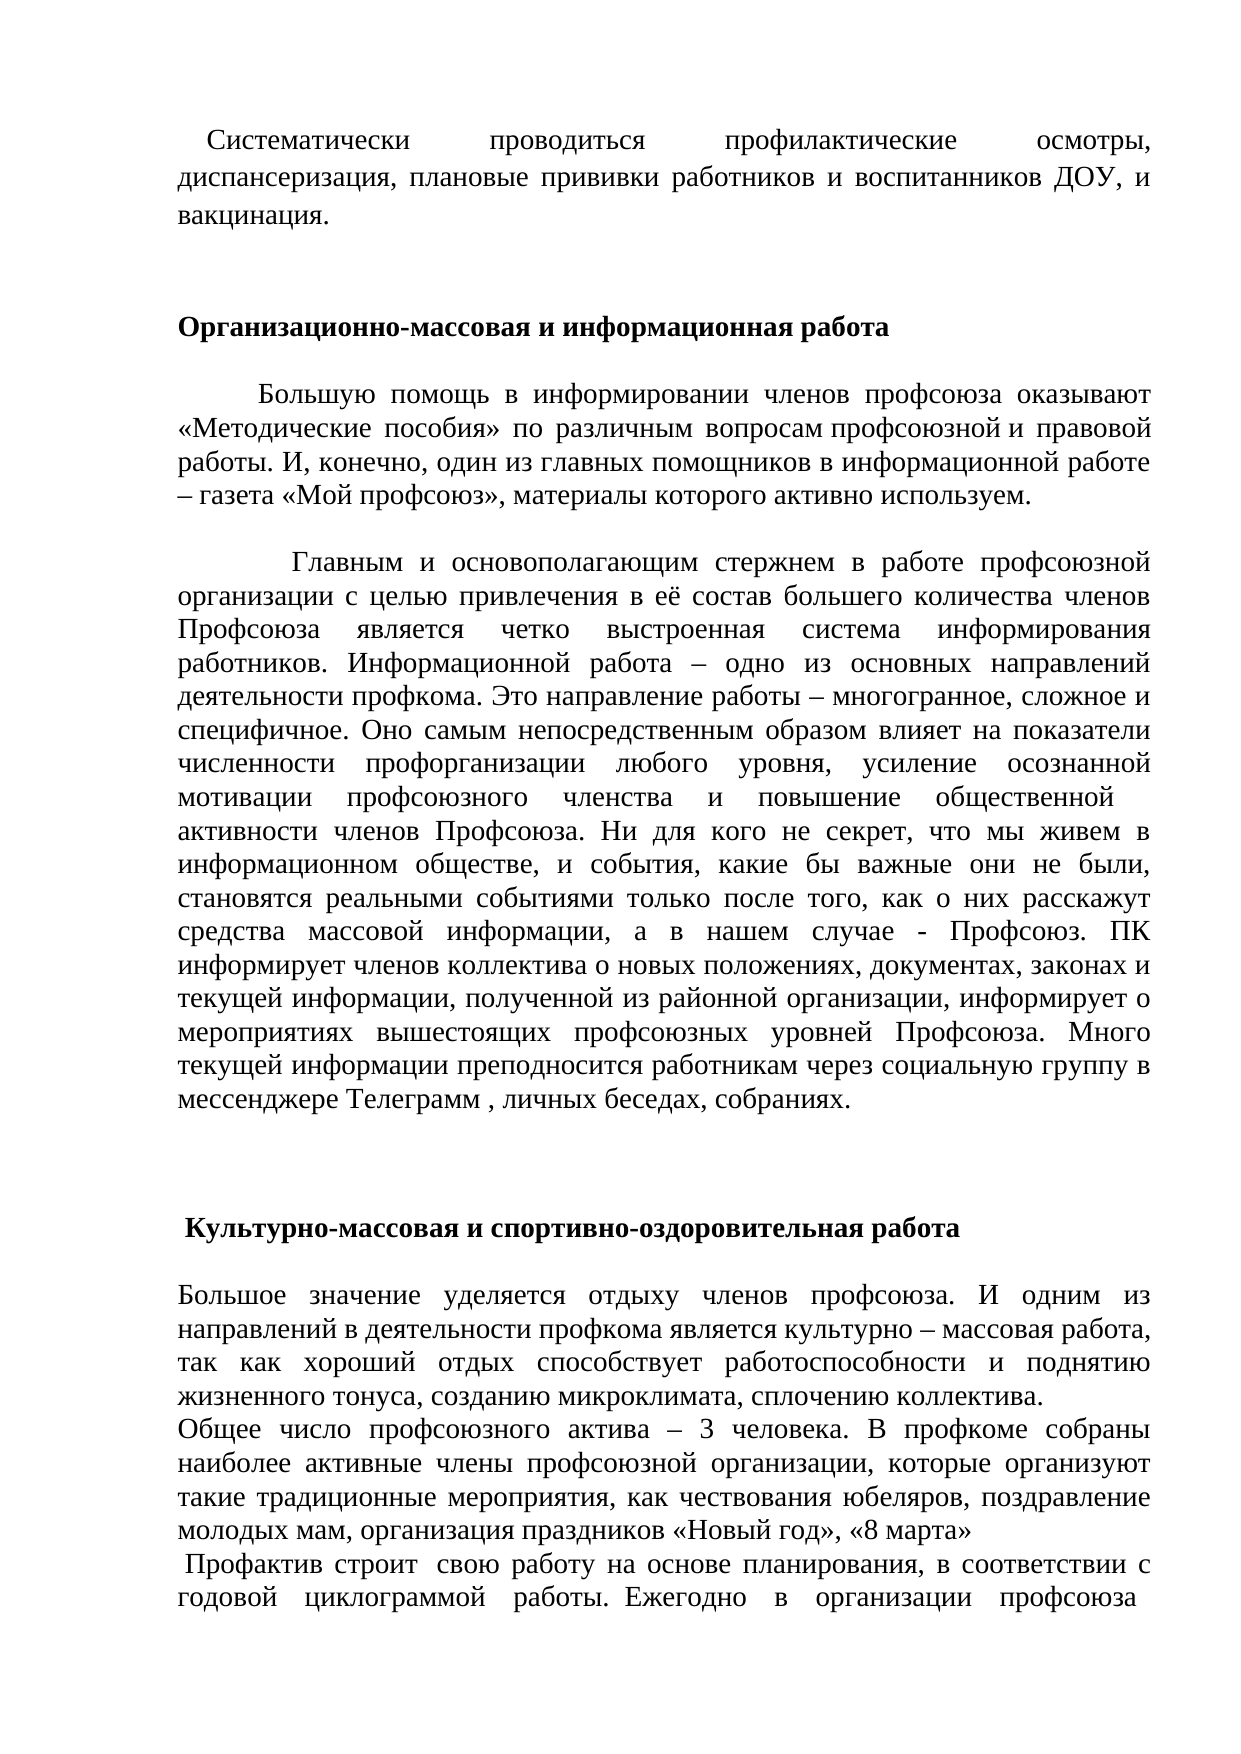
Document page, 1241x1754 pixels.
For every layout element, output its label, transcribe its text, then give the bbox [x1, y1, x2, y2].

text Главным и основополагающим стержнем в работе профсоюзной организации с целью привлечения в её состав большего количества членов Профсоюза является четко выстроенная система информирования работников. Информационной работа – одно из основных направлений деятельности профкома. Это направление работы – многогранное, сложное и специфичное. Оно самым непосредственным образом влияет на показатели численности профорганизации любого уровня, усиление осознанной мотивации профсоюзного членства и повышение общественной активности членов Профсоюза. Ни для кого не секрет, что мы живем в информационном обществе, и события, какие бы важные они не были, становятся реальными событиями только после того, как о них расскажут средства массовой информации, а в нашем случае - Профсоюз. ПК информирует членов коллектива о новых положениях, документах, законах и текущей информации, полученной из районной организации, информирует о мероприятиях вышестоящих профсоюзных уровней Профсоюза. Много текущей информации преподносится работникам через социальную группу в мессенджере Телеграмм , личных беседах, собраниях. [177, 544, 1152, 1114]
text Организационно-массовая и информационная работа [177, 306, 1152, 343]
text Культурно-массовая и спортивно-оздоровительная работа [177, 1210, 1152, 1244]
text Большую помощь в информировании членов профсоюза оказывают «Методические пособия» по различным вопросам профсоюзной и правовой работы. И, конечно, один из главных помощников в информационной работе – газета «Мой профсоюз», материалы которого активно используем. [177, 377, 1152, 511]
text Общее число профсоюзного актива – 3 человека. В профкоме собраны наиболее активные члены профсоюзной организации, которые организуют такие традиционные мероприятия, как чествования юбеляров, поздравление молодых мам, организация праздников «Новый год», «8 марта» [177, 1412, 1152, 1546]
text Систематически проводиться профилактические осмотры, диспансеризация, плановые прививки работников и воспитанников ДОУ, и вакцинация. [177, 118, 1152, 231]
text Большое значение уделяется отдыху членов профсоюза. И одним из направлений в деятельности профкома является культурно – массовая работа, так как хороший отдых способствует работоспособности и поднятию жизненного тонуса, созданию микроклимата, сплочению коллектива. [177, 1277, 1152, 1412]
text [177, 1546, 1152, 1613]
